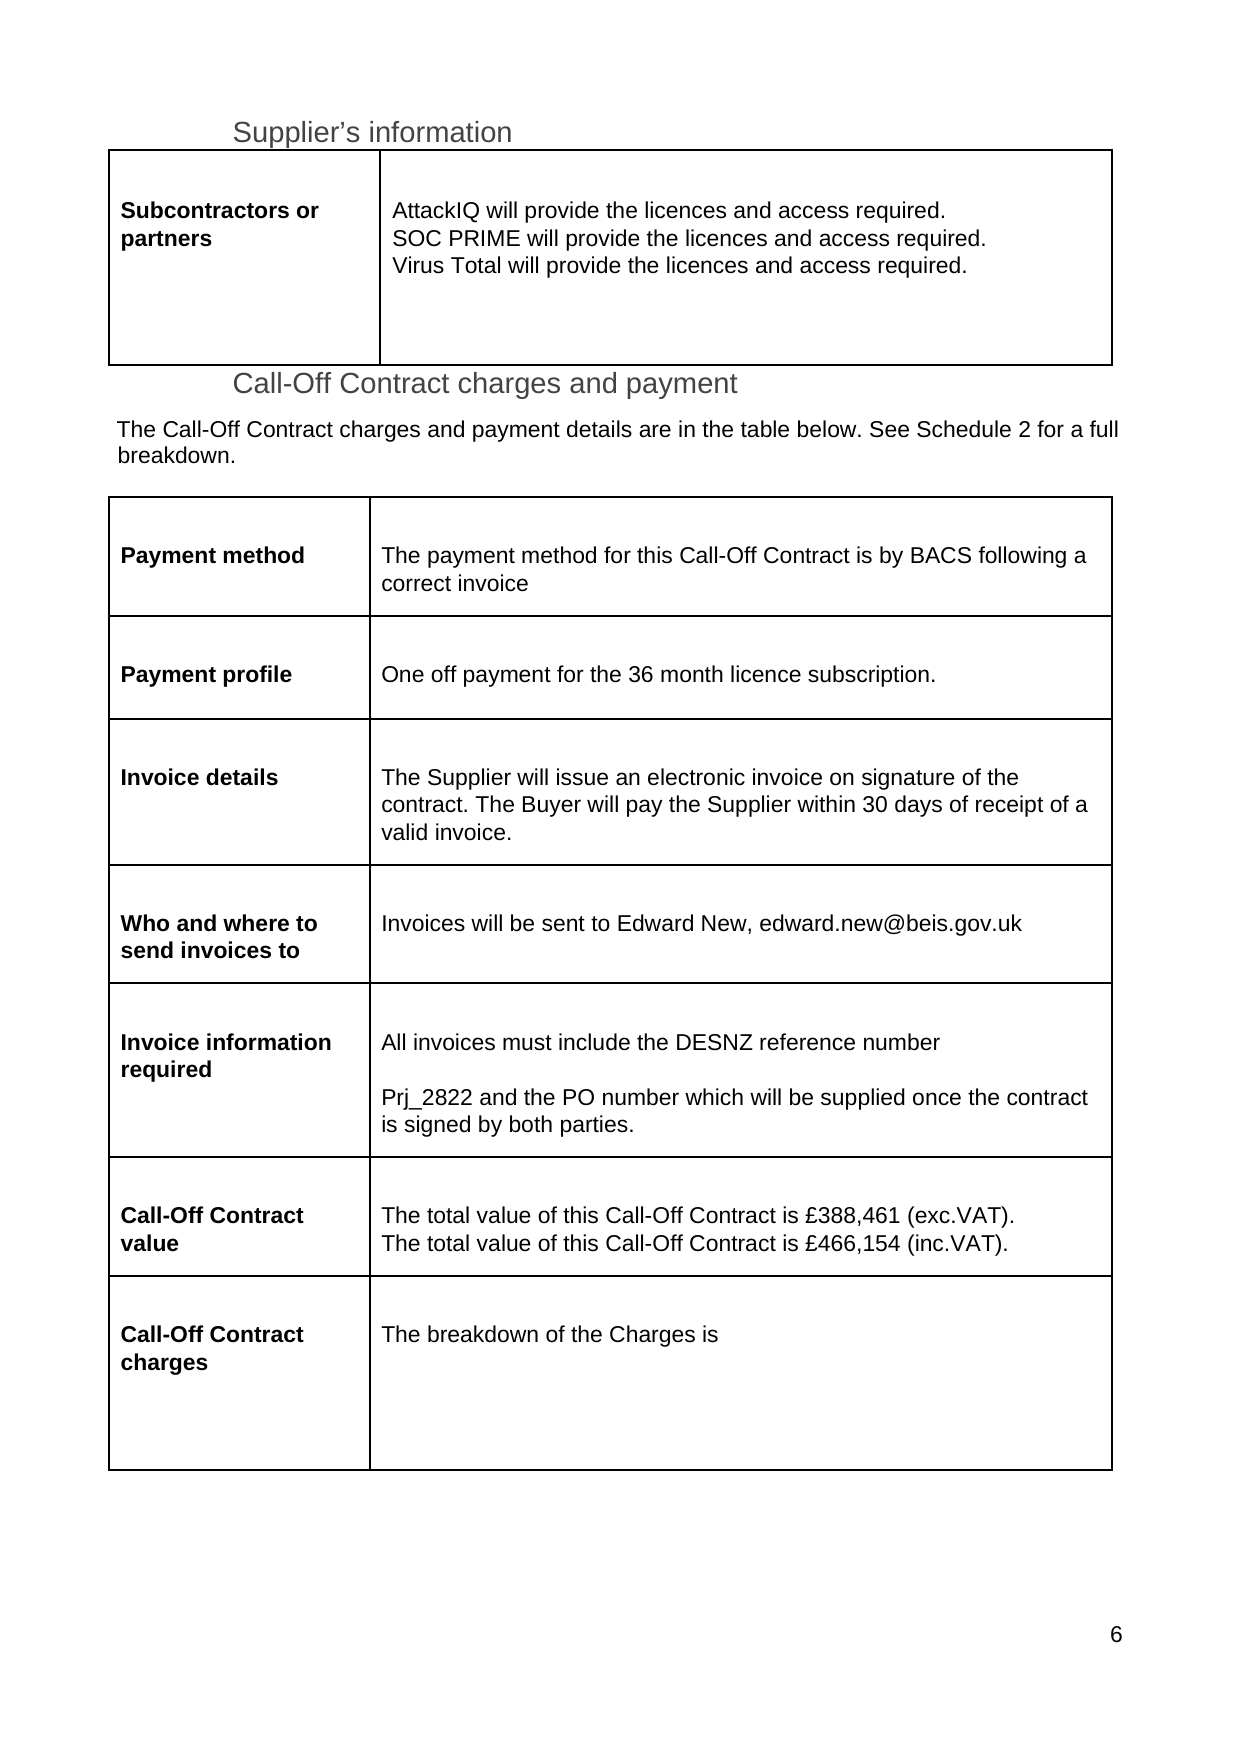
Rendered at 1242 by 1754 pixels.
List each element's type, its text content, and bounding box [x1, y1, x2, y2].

table_cell Who and where to send invoices to [110, 866, 369, 982]
table_header AttackIQ will provide the licences and access required. SOC PRIME will provide the licences and access required. Virus Total will provide the licences and access required. [381, 151, 1111, 364]
table_header Subcontractors or partners [110, 151, 379, 364]
subtitle Call-Off Contract charges and payment [116, 366, 1122, 399]
table_cell Invoices will be sent to Edward New, edward.new@beis.gov.uk [371, 866, 1111, 982]
table_cell Call-Off Contract value [110, 1158, 369, 1275]
table_cell Call-Off Contract charges [110, 1277, 369, 1469]
table_cell One off payment for the 36 month licence subscription. [371, 617, 1111, 717]
table_cell Invoice information required [110, 984, 369, 1156]
table_cell The breakdown of the Charges is [371, 1277, 1111, 1469]
table_header The payment method for this Call-Off Contract is by BACS following a correct invoice [371, 498, 1111, 615]
subtitle Supplier’s information [116, 116, 1122, 149]
table_header Payment method [110, 498, 369, 615]
text The Call-Off Contract charges and payment details are in the table below. See Schedule 2 for a full breakdown. [116, 416, 1121, 469]
table_cell Payment profile [110, 617, 369, 717]
table_cell The total value of this Call-Off Contract is £388,461 (exc.VAT). The total value of this Call-Off Contract is £466,154 (inc.VAT). [371, 1158, 1111, 1275]
table_cell All invoices must include the DESNZ reference number Prj_2822 and the PO number which will be supplied once the contract is signed by both parties. [371, 984, 1111, 1156]
table_cell The Supplier will issue an electronic invoice on signature of the contract. The Buyer will pay the Supplier within 30 days of receipt of a valid invoice. [371, 720, 1111, 864]
table_cell Invoice details [110, 720, 369, 864]
